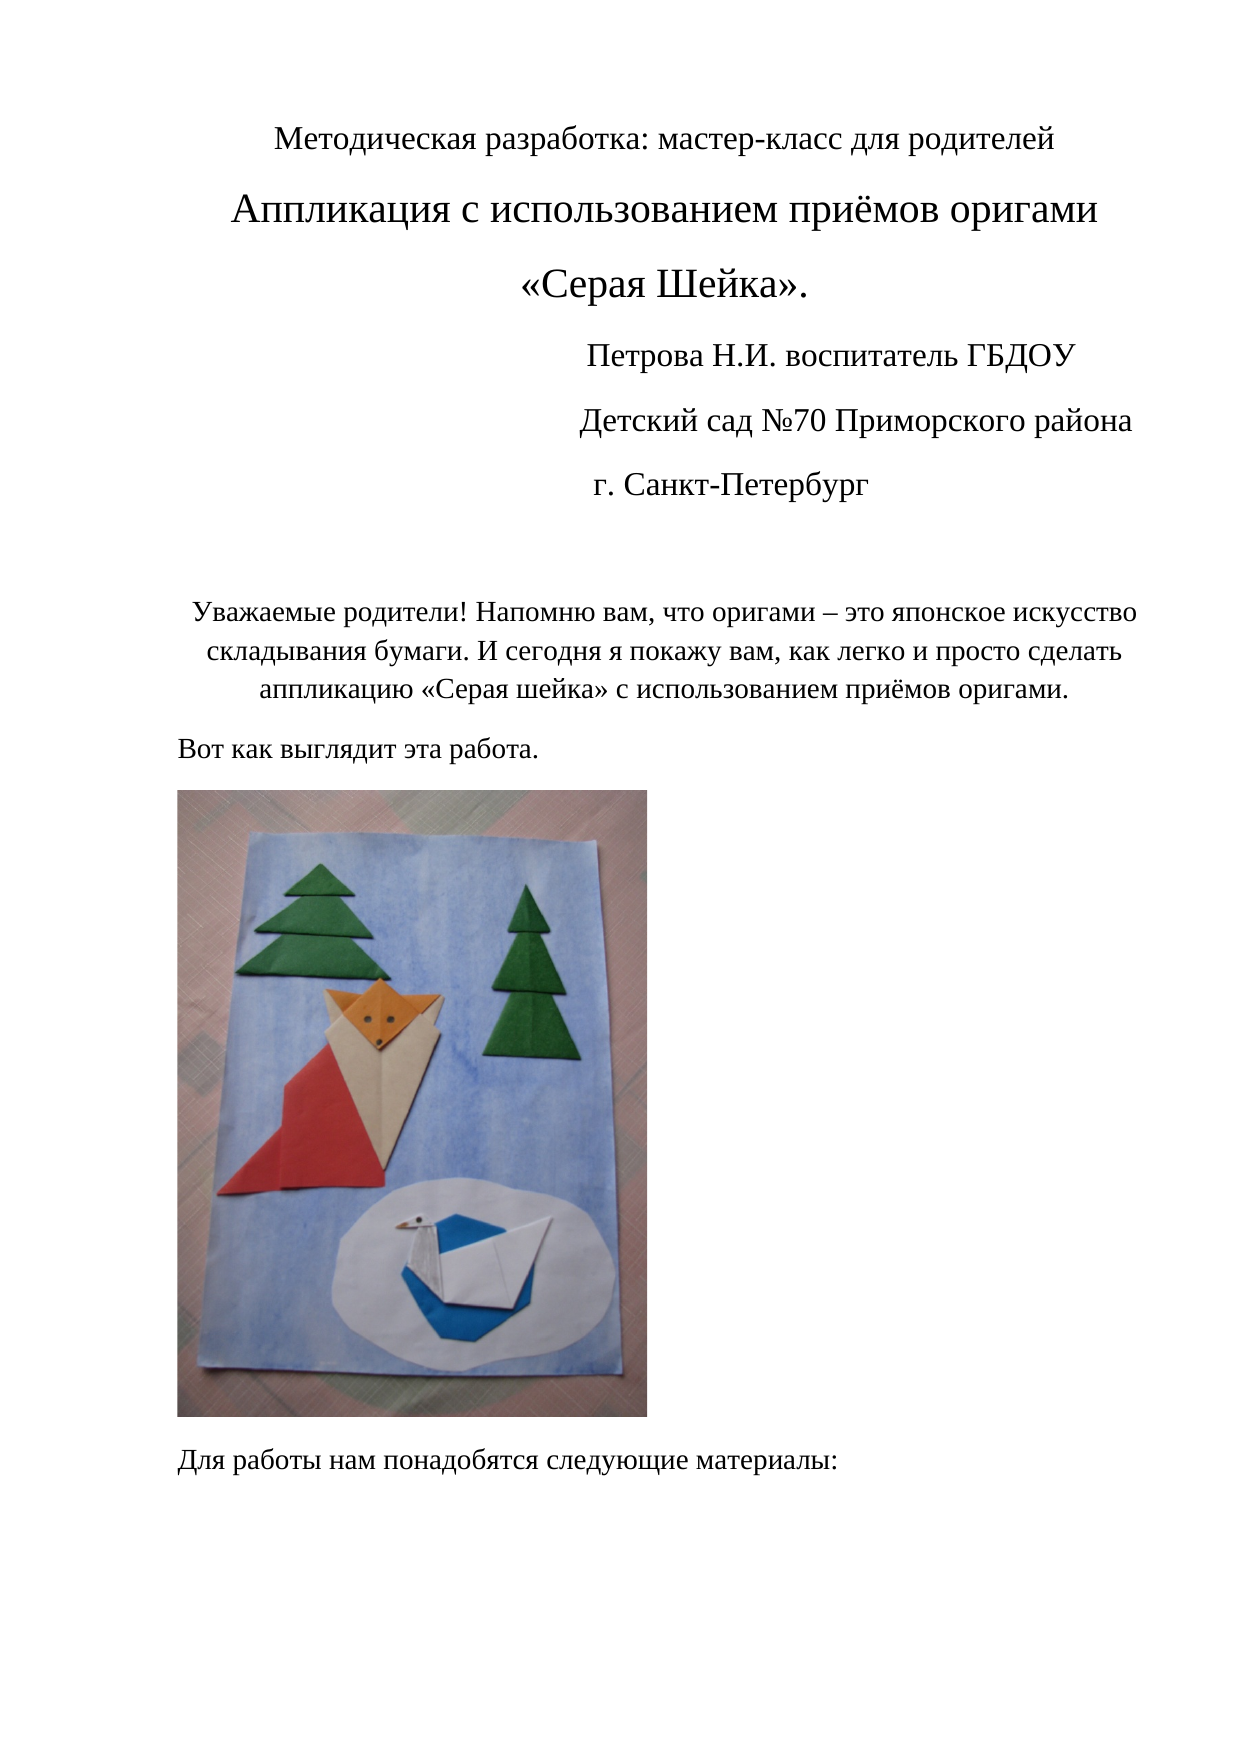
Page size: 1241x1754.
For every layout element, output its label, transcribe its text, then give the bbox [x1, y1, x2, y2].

text Уважаемые родители! Напомню вам, что оригами – это японское искусство складывания бумаги. И сегодня я покажу вам, как легко и просто сделать аппликацию «Серая шейка» с использованием приёмов оригами. [177, 594, 1152, 705]
text Детский сад №70 Приморского района [177, 400, 1152, 438]
text Для работы нам понадобятся следующие материалы: [177, 1442, 1152, 1475]
picture [177, 790, 648, 1417]
text «Серая Шейка». [177, 259, 1152, 307]
text Методическая разработка: мастер-класс для родителей [177, 118, 1152, 156]
text Аппликация с использованием приёмов оригами [177, 183, 1152, 231]
text г. Санкт-Петербург [177, 465, 1152, 503]
text Петрова Н.И. воспитатель ГБДОУ [177, 335, 1152, 373]
text Вот как выглядит эта работа. [177, 731, 1152, 764]
